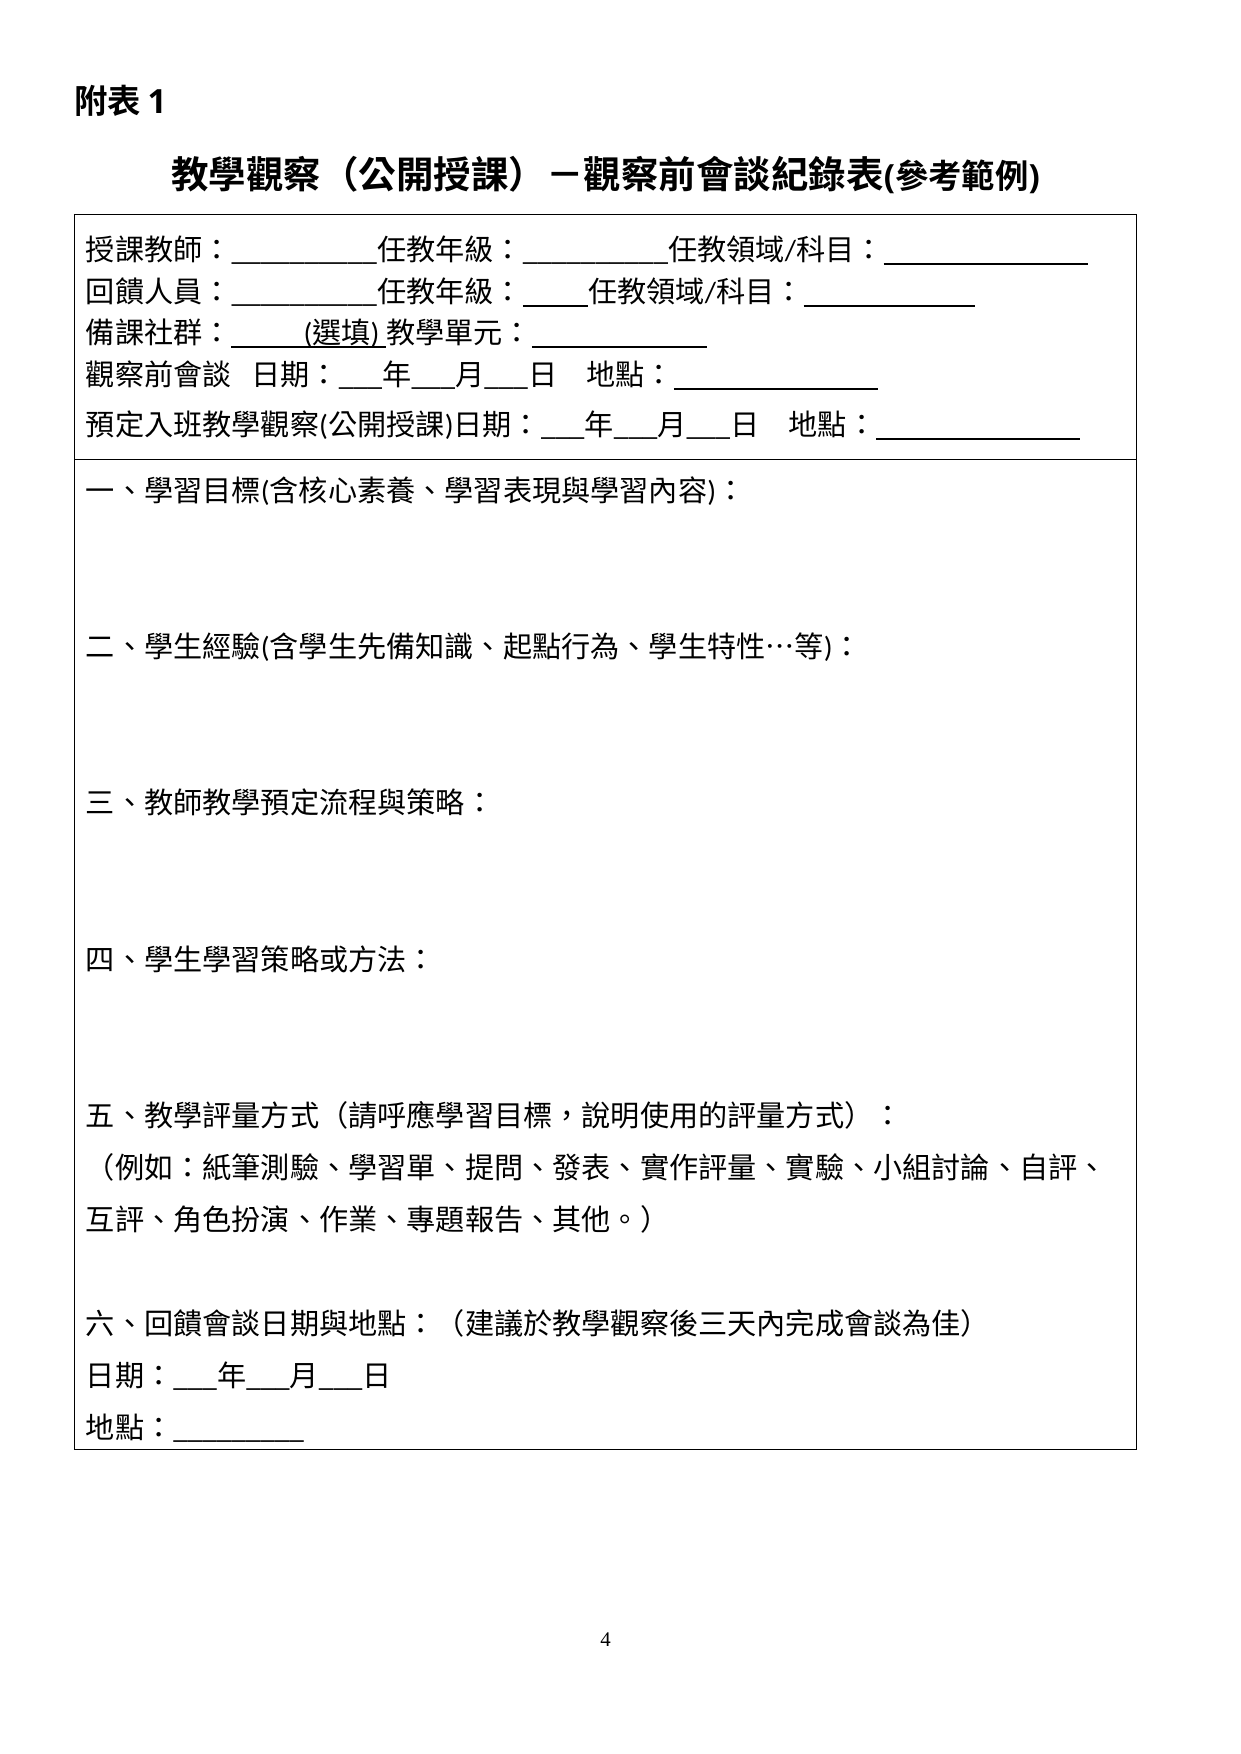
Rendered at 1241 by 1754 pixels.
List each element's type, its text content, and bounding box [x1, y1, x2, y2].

text 教學觀察（公開授課）－觀察前會談紀錄表(參考範例) [74, 139, 1137, 201]
text 附表1 [74, 75, 1137, 123]
table_header 授課教師：__________任教年級：__________任教領域/科目： 回饋人員：__________任教年級： 任教領域/科目： 備課社群： (選填) 教學單元： 觀察前會談 日期：___年___月___日 地點： 預定入班教學觀察(公開授課)日期：___年___月___日 地點： [75, 215, 1136, 458]
table_cell 一、學習目標(含核心素養、學習表現與學習內容)： 二、學生經驗(含學生先備知識、起點行為、學生特性…等)： 三、教師教學預定流程與策略： 四、學生學習策略或方法： 五、教學評量方式（請呼應學習目標，說明使用的評量方式）： （例如：紙筆測驗、學習單、提問、發表、實作評量、實驗、小組討論、自評、互評、角色扮演、作業、專題報告、其他。） 六、回饋會談日期與地點：（建議於教學觀察後三天內完成會談為佳） 日期：___年___月___日 地點：_________ [75, 460, 1136, 1449]
